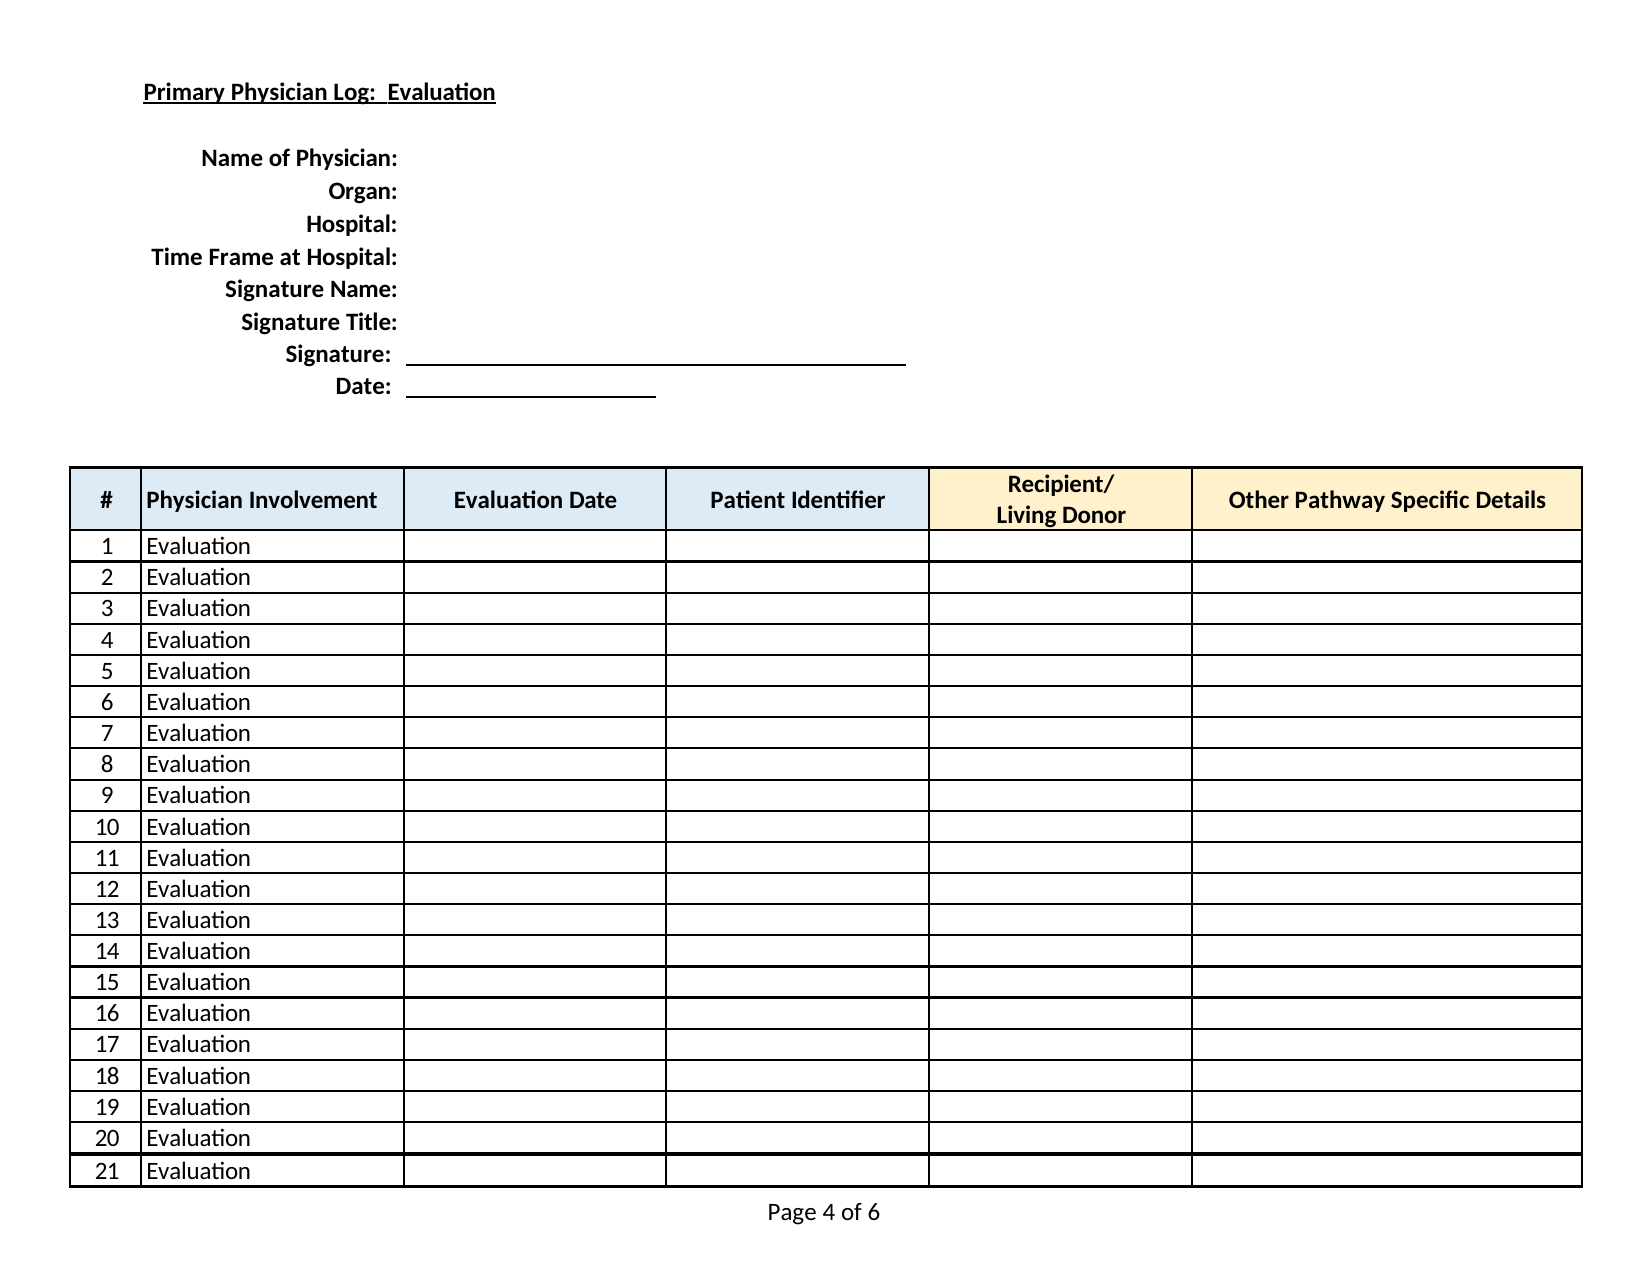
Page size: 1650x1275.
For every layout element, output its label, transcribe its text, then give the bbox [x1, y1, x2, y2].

table_cell 3 [71, 594, 140, 623]
table_cell 10 [71, 812, 140, 841]
table_cell [405, 531, 665, 560]
table_cell [1193, 1030, 1581, 1059]
text Primary Physician Log: Evaluation [143, 76, 1592, 107]
table_cell [930, 874, 1191, 903]
table_cell 12 [71, 874, 140, 903]
table_cell [667, 594, 928, 623]
table_cell [405, 594, 665, 623]
table_cell [667, 812, 928, 841]
table_cell 13 [71, 905, 140, 934]
table_cell [667, 1092, 928, 1121]
table_cell Evaluation [142, 594, 403, 623]
table_cell 8 [71, 749, 140, 778]
table_cell [405, 625, 665, 654]
table_cell [1193, 874, 1581, 903]
table_cell [667, 687, 928, 716]
table_cell 1 [71, 531, 140, 560]
table_cell [405, 718, 665, 747]
table_cell Evaluation [142, 905, 403, 934]
table_header # [71, 469, 140, 529]
table_cell [1193, 563, 1581, 592]
table_cell [405, 1061, 665, 1090]
table_cell [1193, 905, 1581, 934]
table_cell 2 [71, 563, 140, 592]
table_cell [667, 531, 928, 560]
table_header Other Pathway Specific Details [1193, 469, 1581, 529]
table_cell [667, 563, 928, 592]
table_cell [930, 936, 1191, 965]
table_cell 20 [71, 1123, 140, 1152]
table_cell [1193, 1061, 1581, 1090]
table_cell 19 [71, 1092, 140, 1121]
table_cell [930, 625, 1191, 654]
table_cell [405, 968, 665, 996]
table_cell [1193, 999, 1581, 1028]
table_cell Evaluation [142, 718, 403, 747]
table_cell [667, 936, 928, 965]
table_cell [1193, 531, 1581, 560]
table_cell Evaluation [142, 687, 403, 716]
table_header Evaluation [142, 1156, 403, 1185]
table_header Patient Identifier [667, 469, 928, 529]
text Signature Name: [54, 273, 398, 304]
table_cell [405, 781, 665, 809]
table_cell Evaluation [142, 563, 403, 592]
table_header Recipient/ Living Donor [930, 469, 1191, 529]
table_cell 18 [71, 1061, 140, 1090]
table_header [930, 1156, 1191, 1185]
table_cell [667, 905, 928, 934]
table_cell 5 [71, 656, 140, 685]
table_cell [1193, 968, 1581, 996]
table_header [1193, 1156, 1581, 1185]
text Organ: Hospital: [304, 175, 397, 239]
table_cell [405, 1030, 665, 1059]
text Time Frame at Hospital: [54, 241, 398, 271]
table_cell [1193, 594, 1581, 623]
table_cell [930, 1061, 1191, 1090]
table_cell [930, 968, 1191, 996]
table_cell 15 [71, 968, 140, 996]
table_cell [930, 563, 1191, 592]
table_cell [930, 999, 1191, 1028]
table_header Evaluation Date [405, 469, 665, 529]
table_cell Evaluation [142, 656, 403, 685]
table_cell Evaluation [142, 531, 403, 560]
text Signature: Date: [285, 338, 906, 401]
table_cell [667, 749, 928, 778]
table_cell Evaluation [142, 625, 403, 654]
text Name of Physician: [54, 142, 398, 173]
table_cell [930, 1030, 1191, 1059]
table_cell [405, 1092, 665, 1121]
table_cell Evaluation [142, 781, 403, 809]
table_cell [667, 999, 928, 1028]
table_cell [667, 874, 928, 903]
table_cell [405, 874, 665, 903]
table_cell [1193, 625, 1581, 654]
table_cell Evaluation [142, 936, 403, 965]
table_cell 7 [71, 718, 140, 747]
table_cell Evaluation [142, 749, 403, 778]
table_cell [1193, 1092, 1581, 1121]
table_header [405, 1156, 665, 1185]
table_cell Evaluation [142, 1061, 403, 1090]
table_cell [930, 656, 1191, 685]
table_cell [667, 968, 928, 996]
table_cell [667, 843, 928, 872]
table_cell 16 [71, 999, 140, 1028]
table_cell 6 [71, 687, 140, 716]
table_header [667, 1156, 928, 1185]
table_cell [1193, 781, 1581, 809]
table_cell [667, 1123, 928, 1152]
table_cell 17 [71, 1030, 140, 1059]
table_cell Evaluation [142, 968, 403, 996]
table_cell 9 [71, 781, 140, 809]
table_cell [405, 936, 665, 965]
table_cell [405, 687, 665, 716]
table_cell [1193, 1123, 1581, 1152]
table_cell [930, 812, 1191, 841]
table_cell 4 [71, 625, 140, 654]
text Signature Title: [54, 306, 398, 336]
table_cell [405, 563, 665, 592]
table_cell [930, 749, 1191, 778]
table_cell [930, 1092, 1191, 1121]
table_cell Evaluation [142, 1030, 403, 1059]
table_cell [667, 625, 928, 654]
table_cell [1193, 656, 1581, 685]
table_cell [1193, 812, 1581, 841]
table_cell [405, 999, 665, 1028]
table_cell [667, 1030, 928, 1059]
table_cell [930, 781, 1191, 809]
table_cell [405, 812, 665, 841]
table_cell [405, 749, 665, 778]
table_header Physician Involvement [142, 469, 403, 529]
table_cell [930, 687, 1191, 716]
table_cell [405, 1123, 665, 1152]
table_header 21 [71, 1156, 140, 1185]
table_cell Evaluation [142, 843, 403, 872]
table_cell 14 [71, 936, 140, 965]
table_cell Evaluation [142, 812, 403, 841]
table_cell [1193, 718, 1581, 747]
table_cell Evaluation [142, 1092, 403, 1121]
table_cell [930, 1123, 1191, 1152]
table_cell [930, 531, 1191, 560]
table_cell [667, 656, 928, 685]
table_cell [1193, 687, 1581, 716]
table_cell [667, 718, 928, 747]
table_cell [667, 1061, 928, 1090]
table_cell [1193, 749, 1581, 778]
table_cell [930, 718, 1191, 747]
table_cell [405, 905, 665, 934]
table_cell [405, 656, 665, 685]
table_cell Evaluation [142, 999, 403, 1028]
table_cell Evaluation [142, 874, 403, 903]
table_cell [930, 843, 1191, 872]
table_cell 11 [71, 843, 140, 872]
table_cell [1193, 936, 1581, 965]
table_cell Evaluation [142, 1123, 403, 1152]
table_cell [930, 905, 1191, 934]
table_cell [667, 781, 928, 809]
table_cell [1193, 843, 1581, 872]
table_cell [405, 843, 665, 872]
table_cell [930, 594, 1191, 623]
